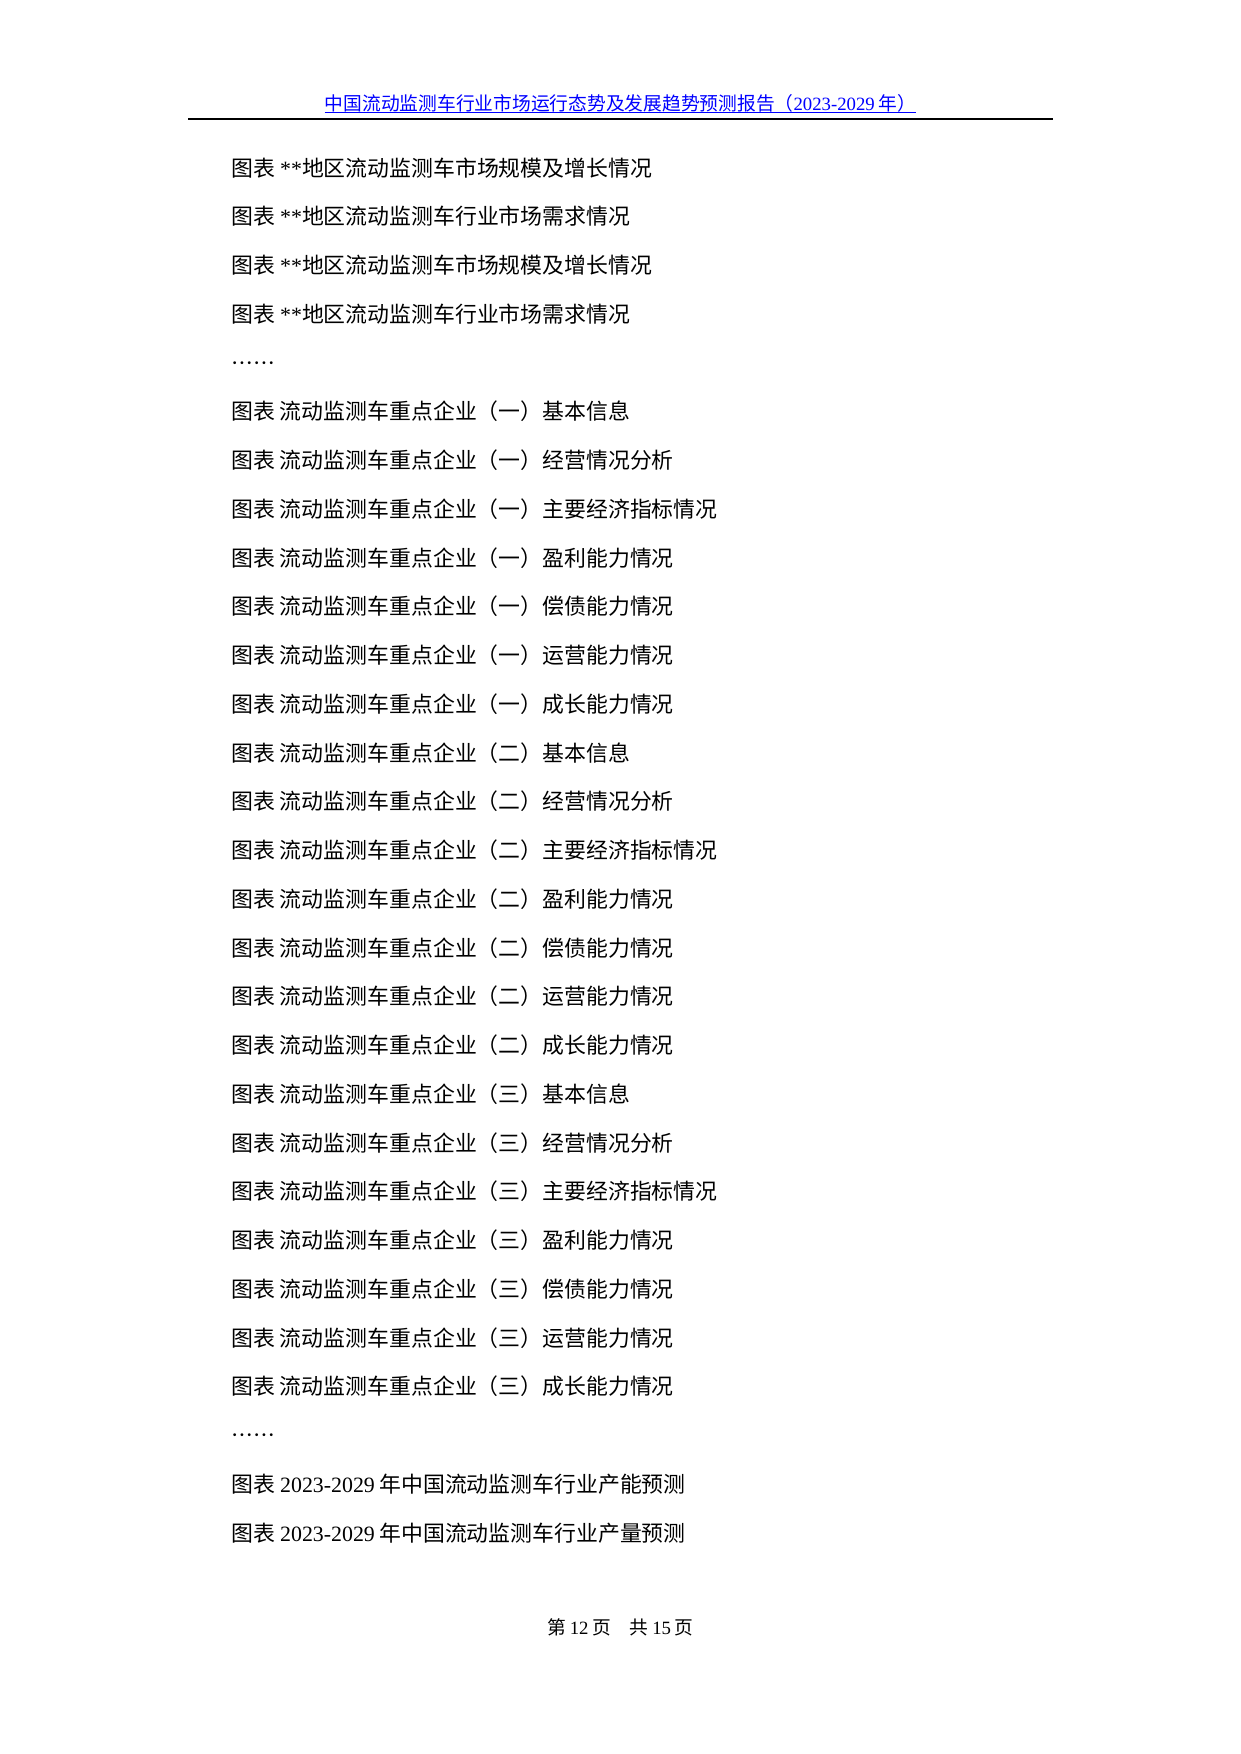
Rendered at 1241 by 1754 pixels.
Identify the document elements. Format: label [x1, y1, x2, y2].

text [187, 150, 1053, 1548]
